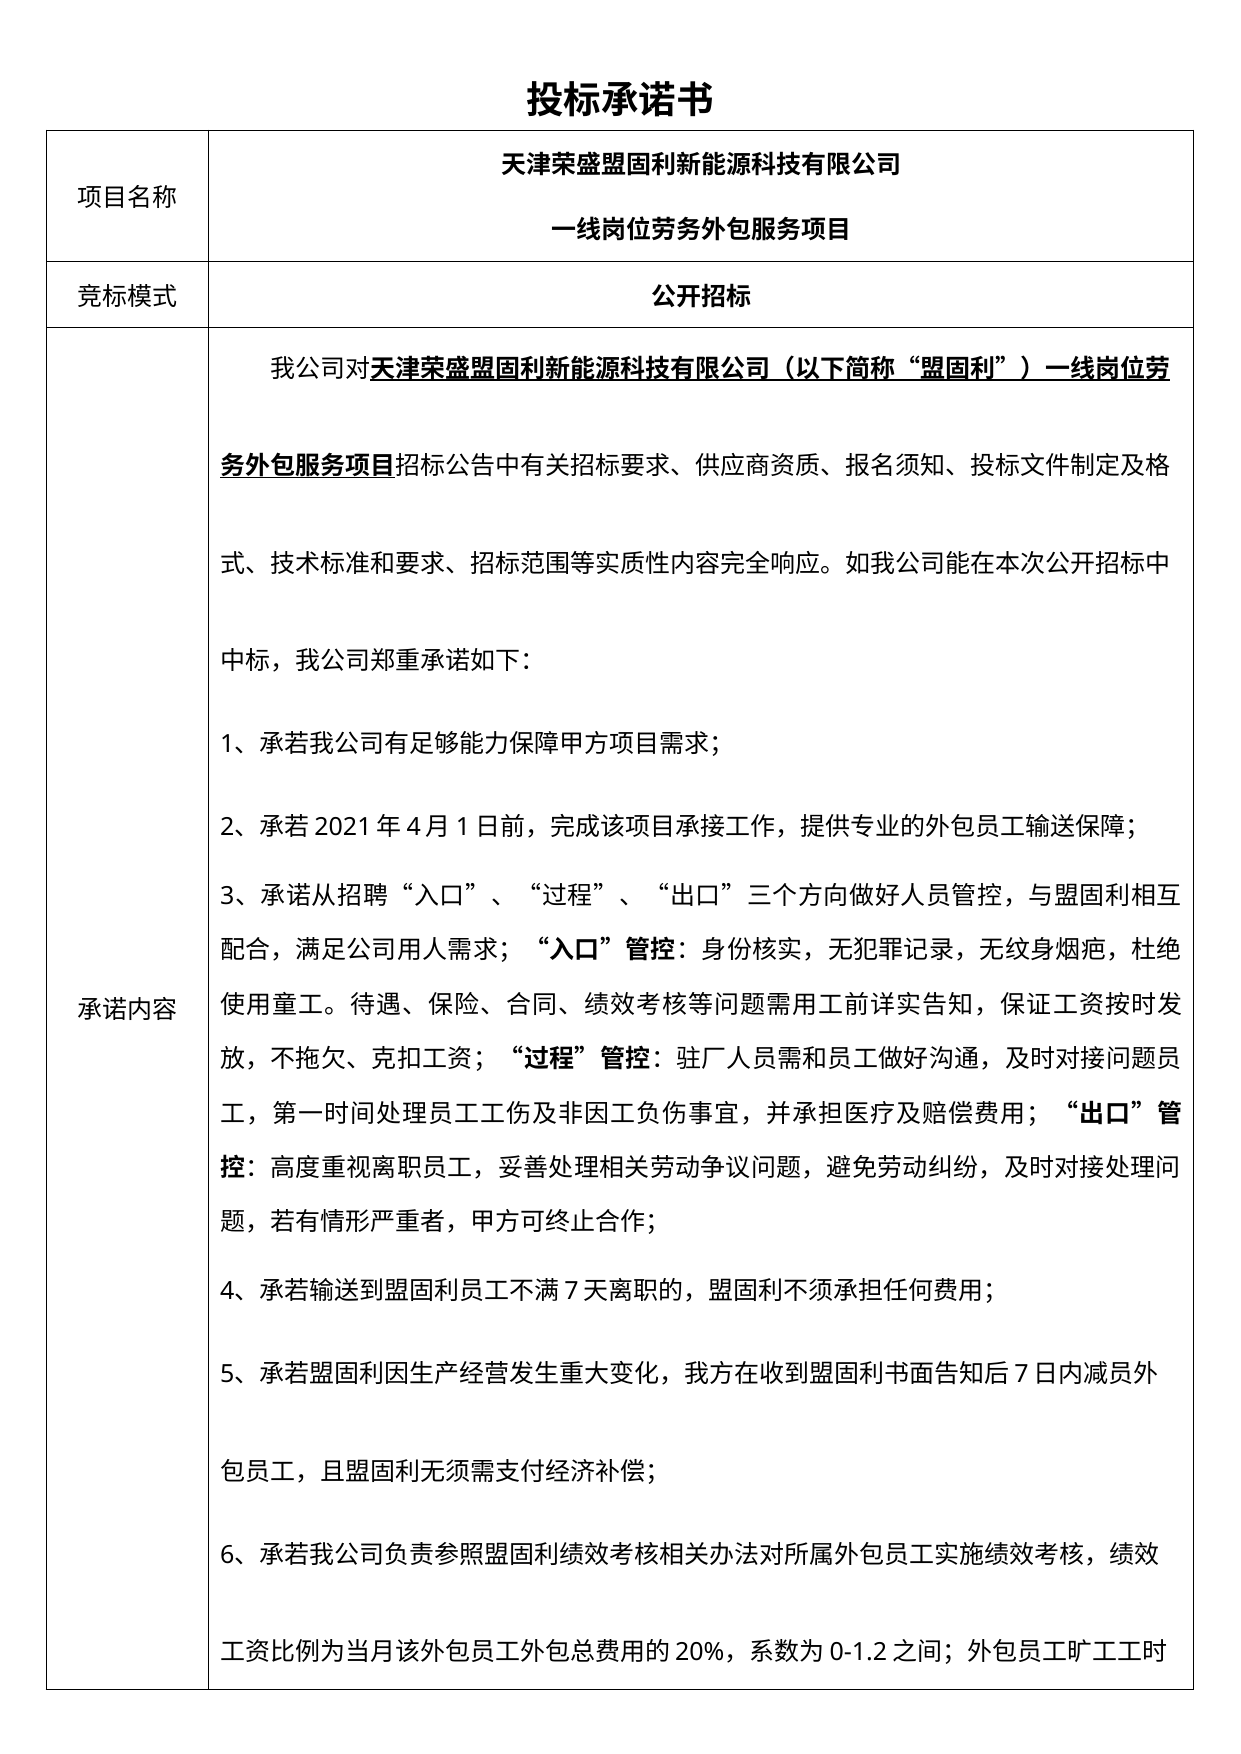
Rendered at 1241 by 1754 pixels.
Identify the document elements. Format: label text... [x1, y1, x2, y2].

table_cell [209, 328, 1193, 1688]
table_cell 天津荣盛盟固利新能源科技有限公司 一线岗位劳务外包服务项目 [209, 131, 1193, 261]
table_header 投标承诺书 [46, 65, 1194, 129]
table_cell 承诺内容 [47, 328, 208, 1688]
table_cell 公开招标 [209, 262, 1193, 327]
table_cell 竞标模式 [47, 262, 208, 327]
table_cell 项目名称 [47, 131, 208, 261]
